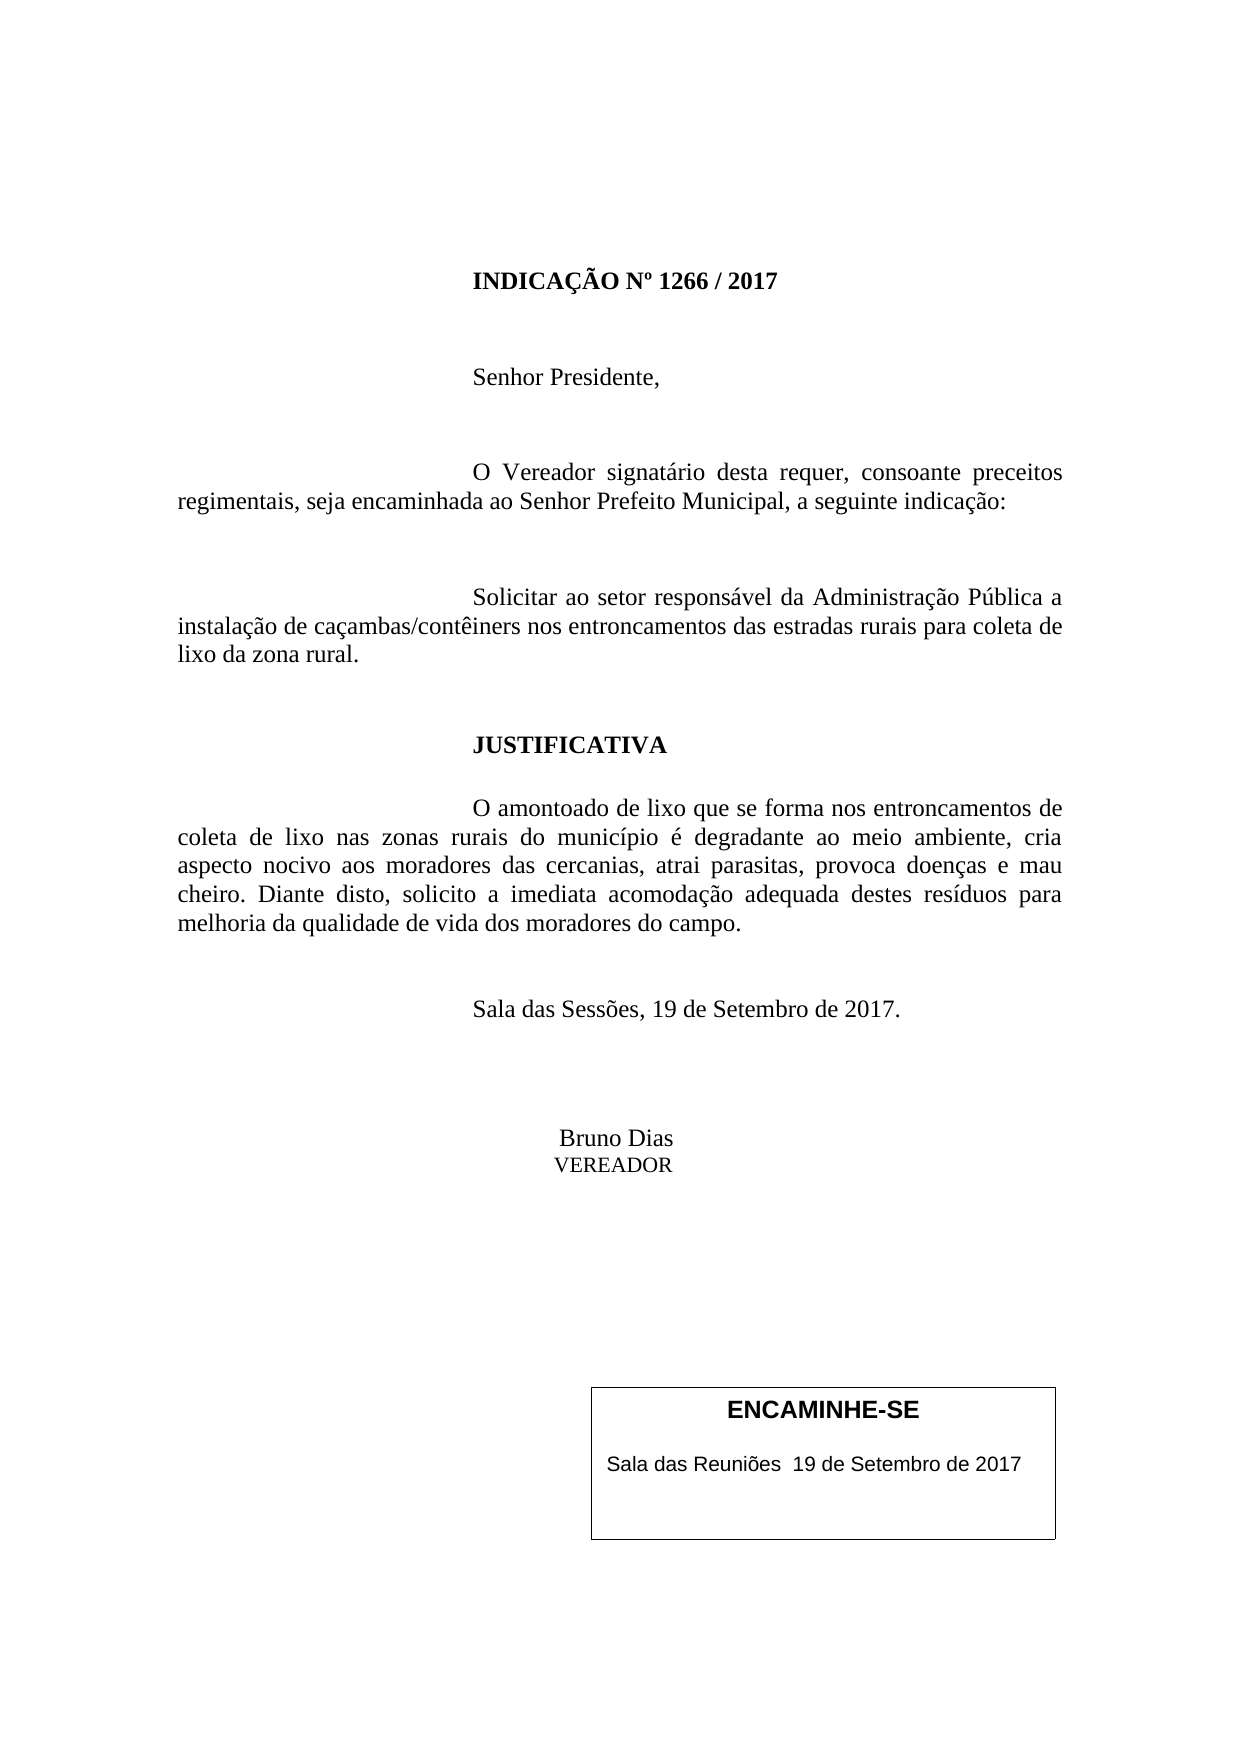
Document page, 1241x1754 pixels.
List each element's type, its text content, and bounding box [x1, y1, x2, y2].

text O amontoado de lixo que se forma nos entroncamentos de coleta de lixo nas zonas rurais do município é degradante ao meio ambiente, cria aspecto nocivo aos moradores das cercanias, atrai parasitas, provoca doenças e mau cheiro. Diante disto, solicito a imediata acomodação adequada destes resíduos para melhoria da qualidade de vida dos moradores do campo. [177, 793, 1063, 937]
text Sala das Sessões, 19 de Setembro de 2017. [472, 994, 1063, 1023]
text JUSTIFICATIVA [177, 731, 1004, 759]
text INDICAÇÃO Nº 1266 / 2017 [472, 266, 1063, 294]
text Senhor Presidente, [472, 362, 1063, 390]
text Solicitar ao setor responsável da Administração Pública a instalação de caçambas/contêiners nos entroncamentos das estradas rurais para coleta de lixo da zona rural. [177, 582, 1063, 668]
table_header Bruno Dias [170, 1124, 1056, 1152]
table_cell VEREADOR [170, 1152, 1056, 1181]
text O Vereador signatário desta requer, consoante preceitos regimentais, seja encaminhada ao Senhor Prefeito Municipal, a seguinte indicação: [177, 457, 1063, 515]
